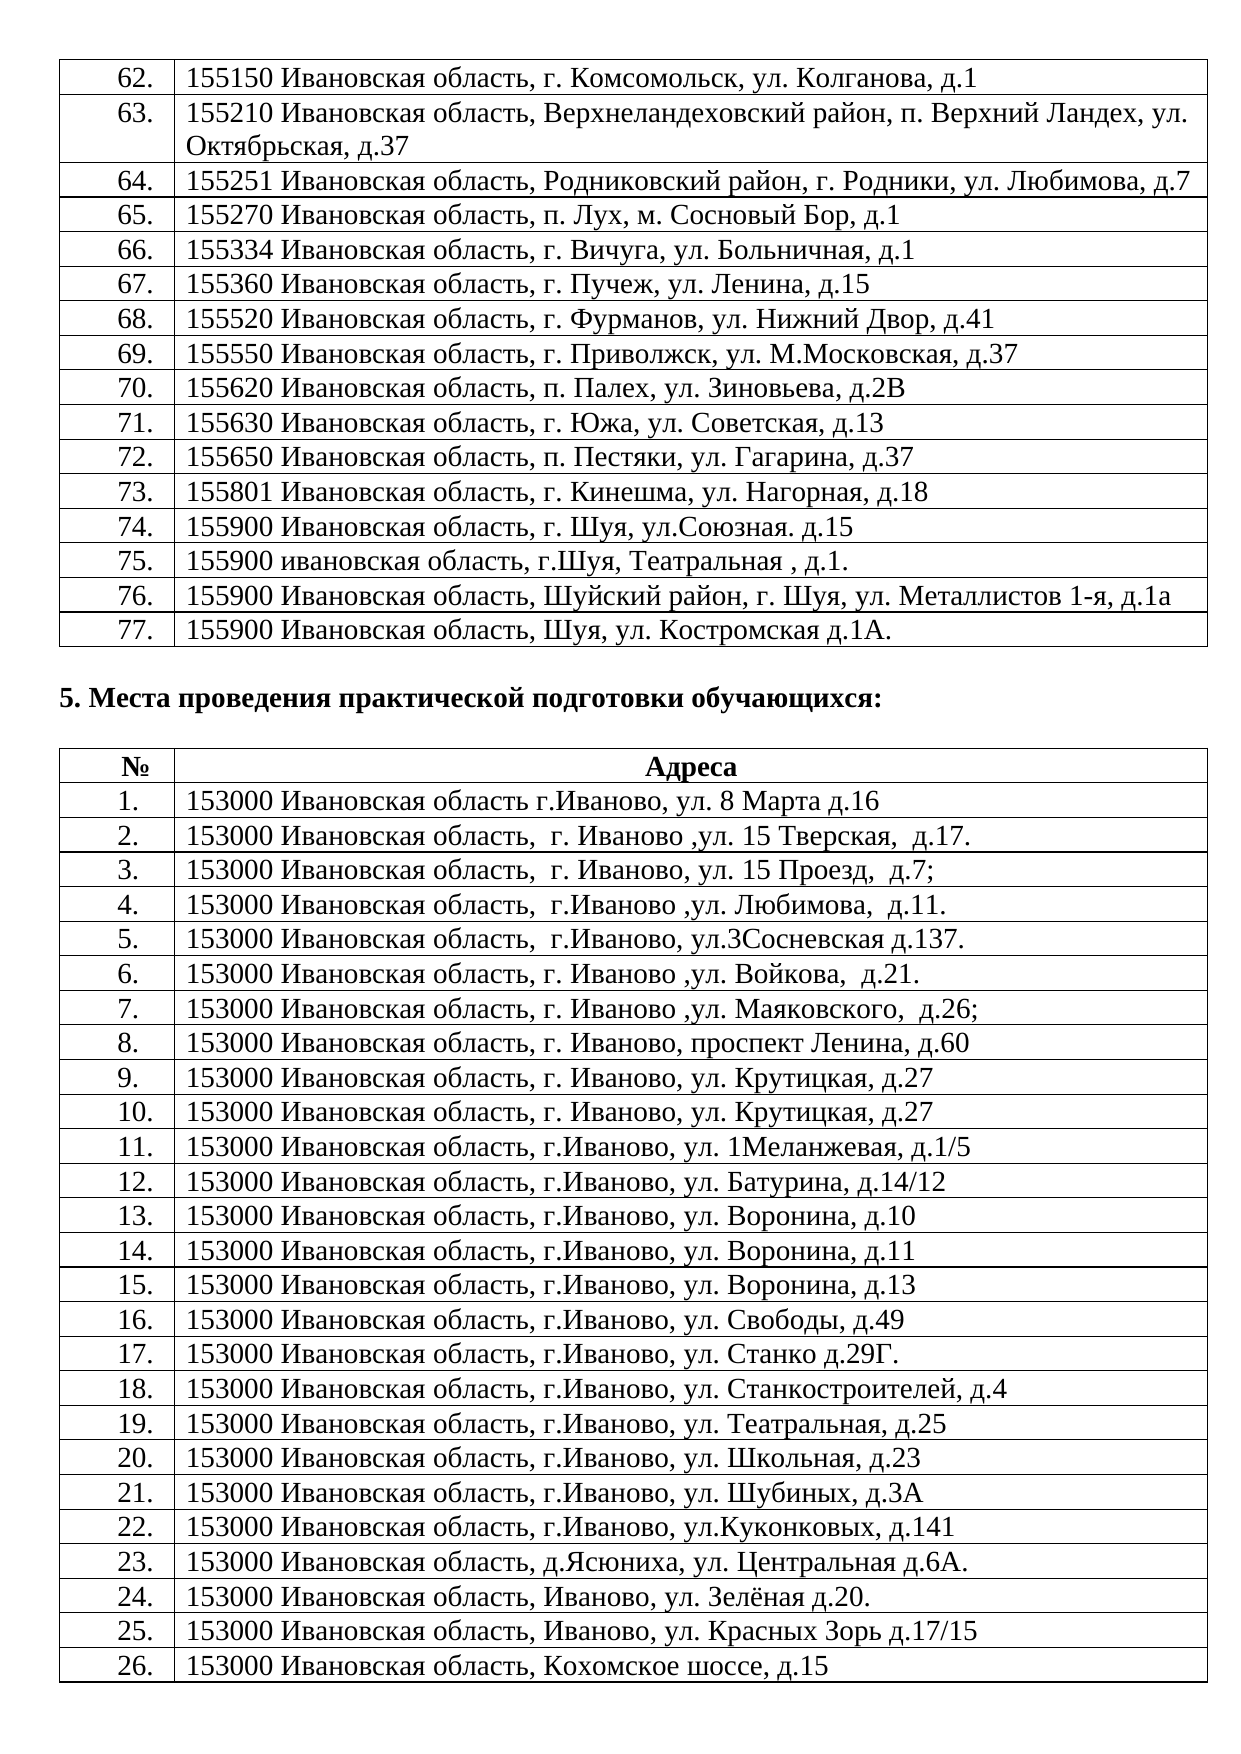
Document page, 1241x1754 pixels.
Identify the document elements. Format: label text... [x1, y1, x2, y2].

table_cell 155550 Ивановская область, г. Приволжск, ул. М.Московская, д.37 [175, 336, 1207, 369]
table_cell [60, 1613, 174, 1647]
table_cell [60, 956, 174, 990]
table_cell 155251 Ивановская область, Родниковский район, г. Родники, ул. Любимова, д.7 [175, 163, 1207, 196]
table_cell [60, 853, 174, 886]
table_cell 155334 Ивановская область, г. Вичуга, ул. Больничная, д.1 [175, 232, 1207, 266]
table_cell [60, 1337, 174, 1370]
table_cell [60, 509, 174, 542]
table_cell [60, 198, 174, 231]
table_cell [60, 1129, 174, 1163]
table_cell 153000 Ивановская область г.Иваново, ул. 8 Марта д.16 [175, 783, 1207, 817]
table_cell [60, 783, 174, 817]
table_cell 153000 Ивановская область, г.Иваново, ул. Воронина, д.11 [175, 1233, 1207, 1266]
table_cell 153000 Ивановская область, Кохомское шоссе, д.15 [175, 1648, 1207, 1681]
table_cell [60, 818, 174, 851]
table_cell 155900 Ивановская область, Шуйский район, г. Шуя, ул. Металлистов 1-я, д.1а [175, 578, 1207, 611]
table_cell [60, 1371, 174, 1405]
table_cell 153000 Ивановская область, г.Иваново, ул. Воронина, д.10 [175, 1198, 1207, 1232]
table_header Адреса [175, 749, 1207, 782]
table_cell [60, 60, 174, 94]
table_cell [60, 922, 174, 955]
table_cell [60, 370, 174, 404]
table_header № [60, 749, 174, 782]
table_cell [60, 405, 174, 438]
table_cell [60, 1060, 174, 1093]
table_cell 153000 Ивановская область, г.Иваново, ул. Шубиных, д.3А [175, 1475, 1207, 1508]
table_cell 153000 Ивановская область, г.Иваново, ул. Станко д.29Г. [175, 1337, 1207, 1370]
table_cell [60, 1440, 174, 1474]
table_cell 155520 Ивановская область, г. Фурманов, ул. Нижний Двор, д.41 [175, 301, 1207, 335]
table_cell [60, 1095, 174, 1128]
table_cell [60, 887, 174, 921]
table_cell 153000 Ивановская область, Иваново, ул. Зелёная д.20. [175, 1579, 1207, 1612]
table_cell [60, 1544, 174, 1578]
table_cell 153000 Ивановская область, г. Иваново ,ул. 15 Тверская, д.17. [175, 818, 1207, 851]
table_cell 153000 Ивановская область, г.Иваново, ул.3Сосневская д.137. [175, 922, 1207, 955]
table_cell 153000 Ивановская область, г. Иваново ,ул. Маяковского, д.26; [175, 991, 1207, 1024]
table_cell [60, 991, 174, 1024]
table_cell 153000 Ивановская область, г.Иваново, ул. Школьная, д.23 [175, 1440, 1207, 1474]
table_cell [60, 267, 174, 300]
table_cell [60, 163, 174, 196]
table_cell 153000 Ивановская область, г.Иваново, ул. Театральная, д.25 [175, 1406, 1207, 1439]
table_cell [60, 1302, 174, 1336]
table_cell 153000 Ивановская область, г. Иваново, ул. Крутицкая, д.27 [175, 1095, 1207, 1128]
table_cell [60, 1198, 174, 1232]
table_cell [60, 474, 174, 508]
table_cell [60, 440, 174, 473]
table_cell 153000 Ивановская область, г.Иваново, ул. Батурина, д.14/12 [175, 1164, 1207, 1197]
table_cell [60, 1579, 174, 1612]
table_cell [60, 1164, 174, 1197]
table_cell [60, 232, 174, 266]
table_cell 155801 Ивановская область, г. Кинешма, ул. Нагорная, д.18 [175, 474, 1207, 508]
table_cell 153000 Ивановская область, г.Иваново, ул. Свободы, д.49 [175, 1302, 1207, 1336]
table_cell [60, 1406, 174, 1439]
table_cell 153000 Ивановская область, г. Иваново, ул. 15 Проезд, д.7; [175, 853, 1207, 886]
table_cell [60, 1025, 174, 1059]
table_cell 155620 Ивановская область, п. Палех, ул. Зиновьева, д.2В [175, 370, 1207, 404]
table_cell 153000 Ивановская область, г.Иваново, ул. 1Меланжевая, д.1/5 [175, 1129, 1207, 1163]
table_cell 153000 Ивановская область, д.Ясюниха, ул. Центральная д.6А. [175, 1544, 1207, 1578]
table_cell [60, 1233, 174, 1266]
table_cell 153000 Ивановская область, г.Иваново, ул. Станкостроителей, д.4 [175, 1371, 1207, 1405]
table_cell 153000 Ивановская область, г.Иваново, ул.Куконковых, д.141 [175, 1510, 1207, 1543]
table_cell [60, 336, 174, 369]
table_cell [60, 1475, 174, 1508]
table_cell 153000 Ивановская область, г. Иваново ,ул. Войкова, д.21. [175, 956, 1207, 990]
table_cell 155150 Ивановская область, г. Комсомольск, ул. Колганова, д.1 [175, 60, 1207, 94]
table_cell [60, 1268, 174, 1301]
table_cell [60, 1510, 174, 1543]
table_cell 155210 Ивановская область, Верхнеландеховский район, п. Верхний Ландех, ул. Октябрьская, д.37 [175, 95, 1207, 162]
table_cell [60, 543, 174, 577]
table_cell 153000 Ивановская область, г. Иваново, проспект Ленина, д.60 [175, 1025, 1207, 1059]
table_cell 153000 Ивановская область, г.Иваново, ул. Воронина, д.13 [175, 1268, 1207, 1301]
table_cell [60, 95, 174, 162]
table_cell [60, 1648, 174, 1681]
table_cell [60, 613, 174, 646]
table_cell 153000 Ивановская область, г.Иваново ,ул. Любимова, д.11. [175, 887, 1207, 921]
table_cell 155630 Ивановская область, г. Южа, ул. Советская, д.13 [175, 405, 1207, 438]
table_cell 155900 Ивановская область, г. Шуя, ул.Союзная. д.15 [175, 509, 1207, 542]
table_cell [60, 301, 174, 335]
text 5. Места проведения практической подготовки обучающихся: [59, 681, 1181, 714]
table_cell 155360 Ивановская область, г. Пучеж, ул. Ленина, д.15 [175, 267, 1207, 300]
table_cell 155270 Ивановская область, п. Лух, м. Сосновый Бор, д.1 [175, 198, 1207, 231]
table_cell 153000 Ивановская область, г. Иваново, ул. Крутицкая, д.27 [175, 1060, 1207, 1093]
table_cell 155900 Ивановская область, Шуя, ул. Костромская д.1А. [175, 613, 1207, 646]
table_cell [60, 578, 174, 611]
table_cell 155900 ивановская область, г.Шуя, Театральная , д.1. [175, 543, 1207, 577]
table_cell 155650 Ивановская область, п. Пестяки, ул. Гагарина, д.37 [175, 440, 1207, 473]
table_cell 153000 Ивановская область, Иваново, ул. Красных Зорь д.17/15 [175, 1613, 1207, 1647]
